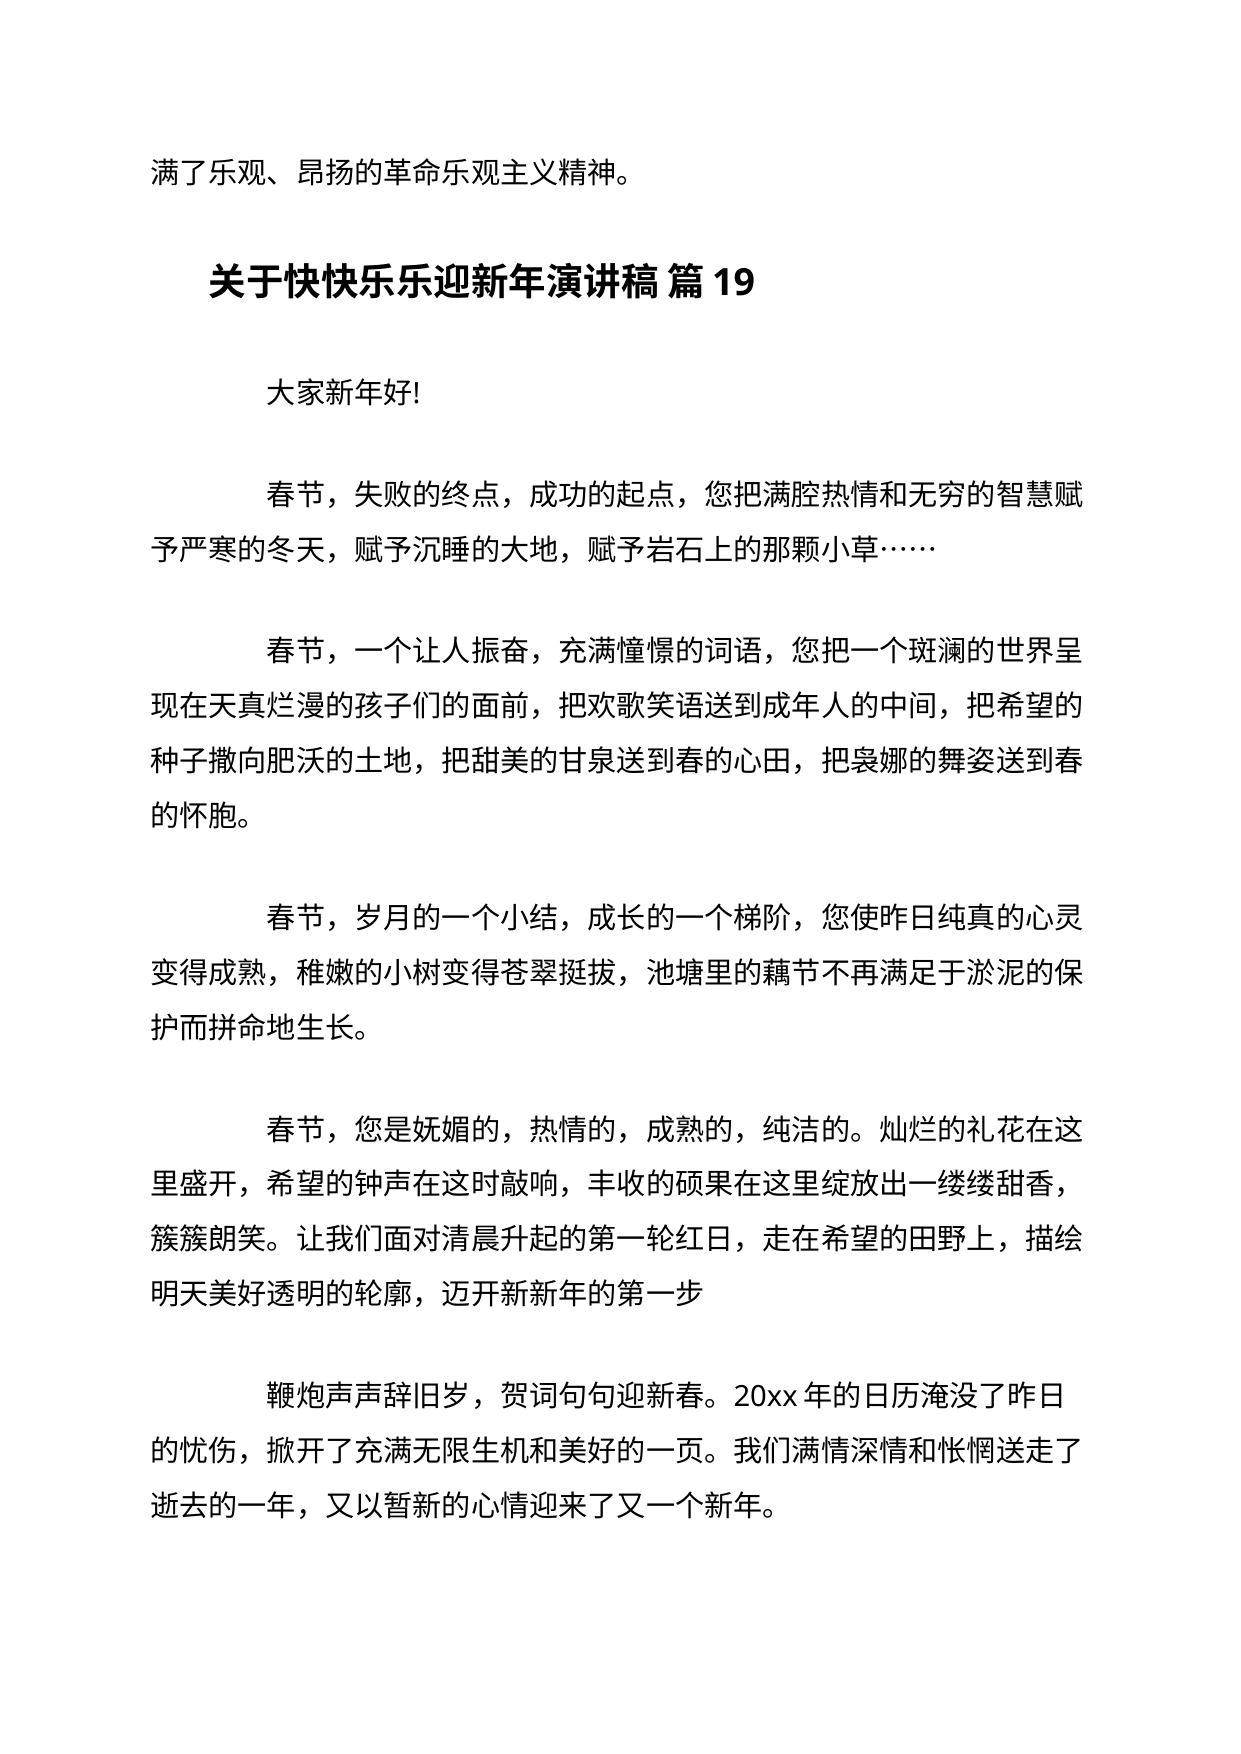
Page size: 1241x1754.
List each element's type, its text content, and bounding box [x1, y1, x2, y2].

text 春节，一个让人振奋，充满憧憬的词语，您把一个斑澜的世界呈现在天真烂漫的孩子们的面前，把欢歌笑语送到成年人的中间，把希望的种子撒向肥沃的土地，把甜美的甘泉送到春的心田，把袅娜的舞姿送到春的怀胞。 [150, 628, 1090, 835]
text 关于快快乐乐迎新年演讲稿 篇19 [150, 252, 1090, 306]
text 春节，您是妩媚的，热情的，成熟的，纯洁的。灿烂的礼花在这里盛开，希望的钟声在这时敲响，丰收的硕果在这里绽放出一缕缕甜香，簇簇朗笑。让我们面对清晨升起的第一轮红日，走在希望的田野上，描绘明天美好透明的轮廓，迈开新新年的第一步 [150, 1106, 1090, 1313]
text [150, 150, 1090, 192]
text 大家新年好! [150, 369, 1090, 412]
text 春节，岁月的一个小结，成长的一个梯阶，您使昨日纯真的心灵变得成熟，稚嫩的小树变得苍翠挺拔，池塘里的藕节不再满足于淤泥的保护而拼命地生长。 [150, 894, 1090, 1047]
text 鞭炮声声辞旧岁，贺词句句迎新春。20xx年的日历淹没了昨日的忧伤，掀开了充满无限生机和美好的一页。我们满情深情和怅惘送走了逝去的一年，又以暂新的心情迎来了又一个新年。 [150, 1372, 1090, 1525]
text 春节，失败的终点，成功的起点，您把满腔热情和无穷的智慧赋予严寒的冬天，赋予沉睡的大地，赋予岩石上的那颗小草…… [150, 471, 1090, 568]
